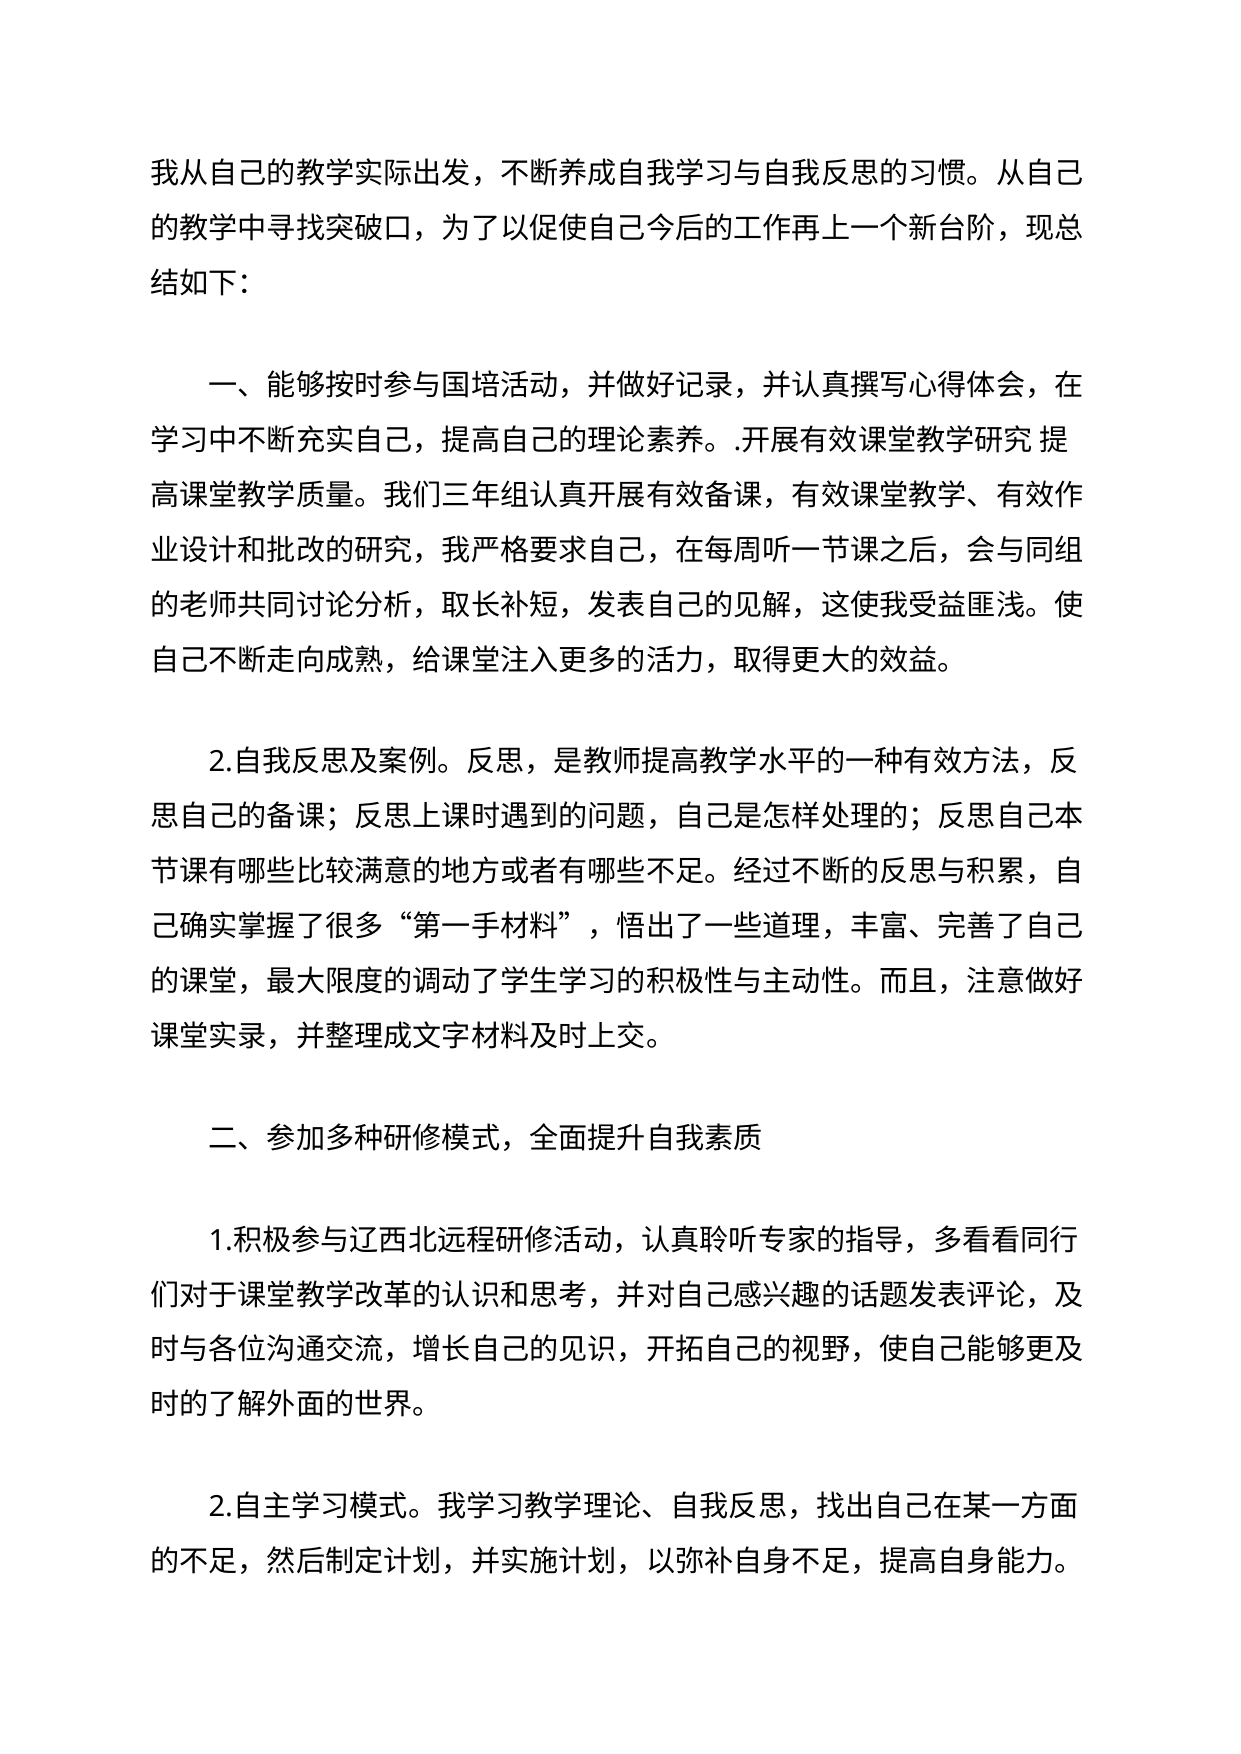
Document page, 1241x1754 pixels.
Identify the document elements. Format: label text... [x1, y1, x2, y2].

text 二、参加多种研修模式，全面提升自我素质 [150, 1114, 1090, 1157]
text 2.自我反思及案例。反思，是教师提高教学水平的一种有效方法，反思自己的备课；反思上课时遇到的问题，自己是怎样处理的；反思自己本节课有哪些比较满意的地方或者有哪些不足。经过不断的反思与积累，自己确实掌握了很多“第一手材料”，悟出了一些道理，丰富、完善了自己的课堂，最大限度的调动了学生学习的积极性与主动性。而且，注意做好课堂实录，并整理成文字材料及时上交。 [150, 738, 1090, 1055]
text 2.自主学习模式。我学习教学理论、自我反思，找出自己在某一方面的不足，然后制定计划，并实施计划，以弥补自身不足，提高自身能力。 [150, 1483, 1090, 1580]
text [150, 150, 1090, 302]
text 1.积极参与辽西北远程研修活动，认真聆听专家的指导，多看看同行们对于课堂教学改革的认识和思考，并对自己感兴趣的话题发表评论，及时与各位沟通交流，增长自己的见识，开拓自己的视野，使自己能够更及时的了解外面的世界。 [150, 1216, 1090, 1423]
text 一、能够按时参与国培活动，并做好记录，并认真撰写心得体会，在学习中不断充实自己，提高自己的理论素养。.开展有效课堂教学研究 提高课堂教学质量。我们三年组认真开展有效备课，有效课堂教学、有效作业设计和批改的研究，我严格要求自己，在每周听一节课之后，会与同组的老师共同讨论分析，取长补短，发表自己的见解，这使我受益匪浅。使自己不断走向成熟，给课堂注入更多的活力，取得更大的效益。 [150, 362, 1090, 678]
